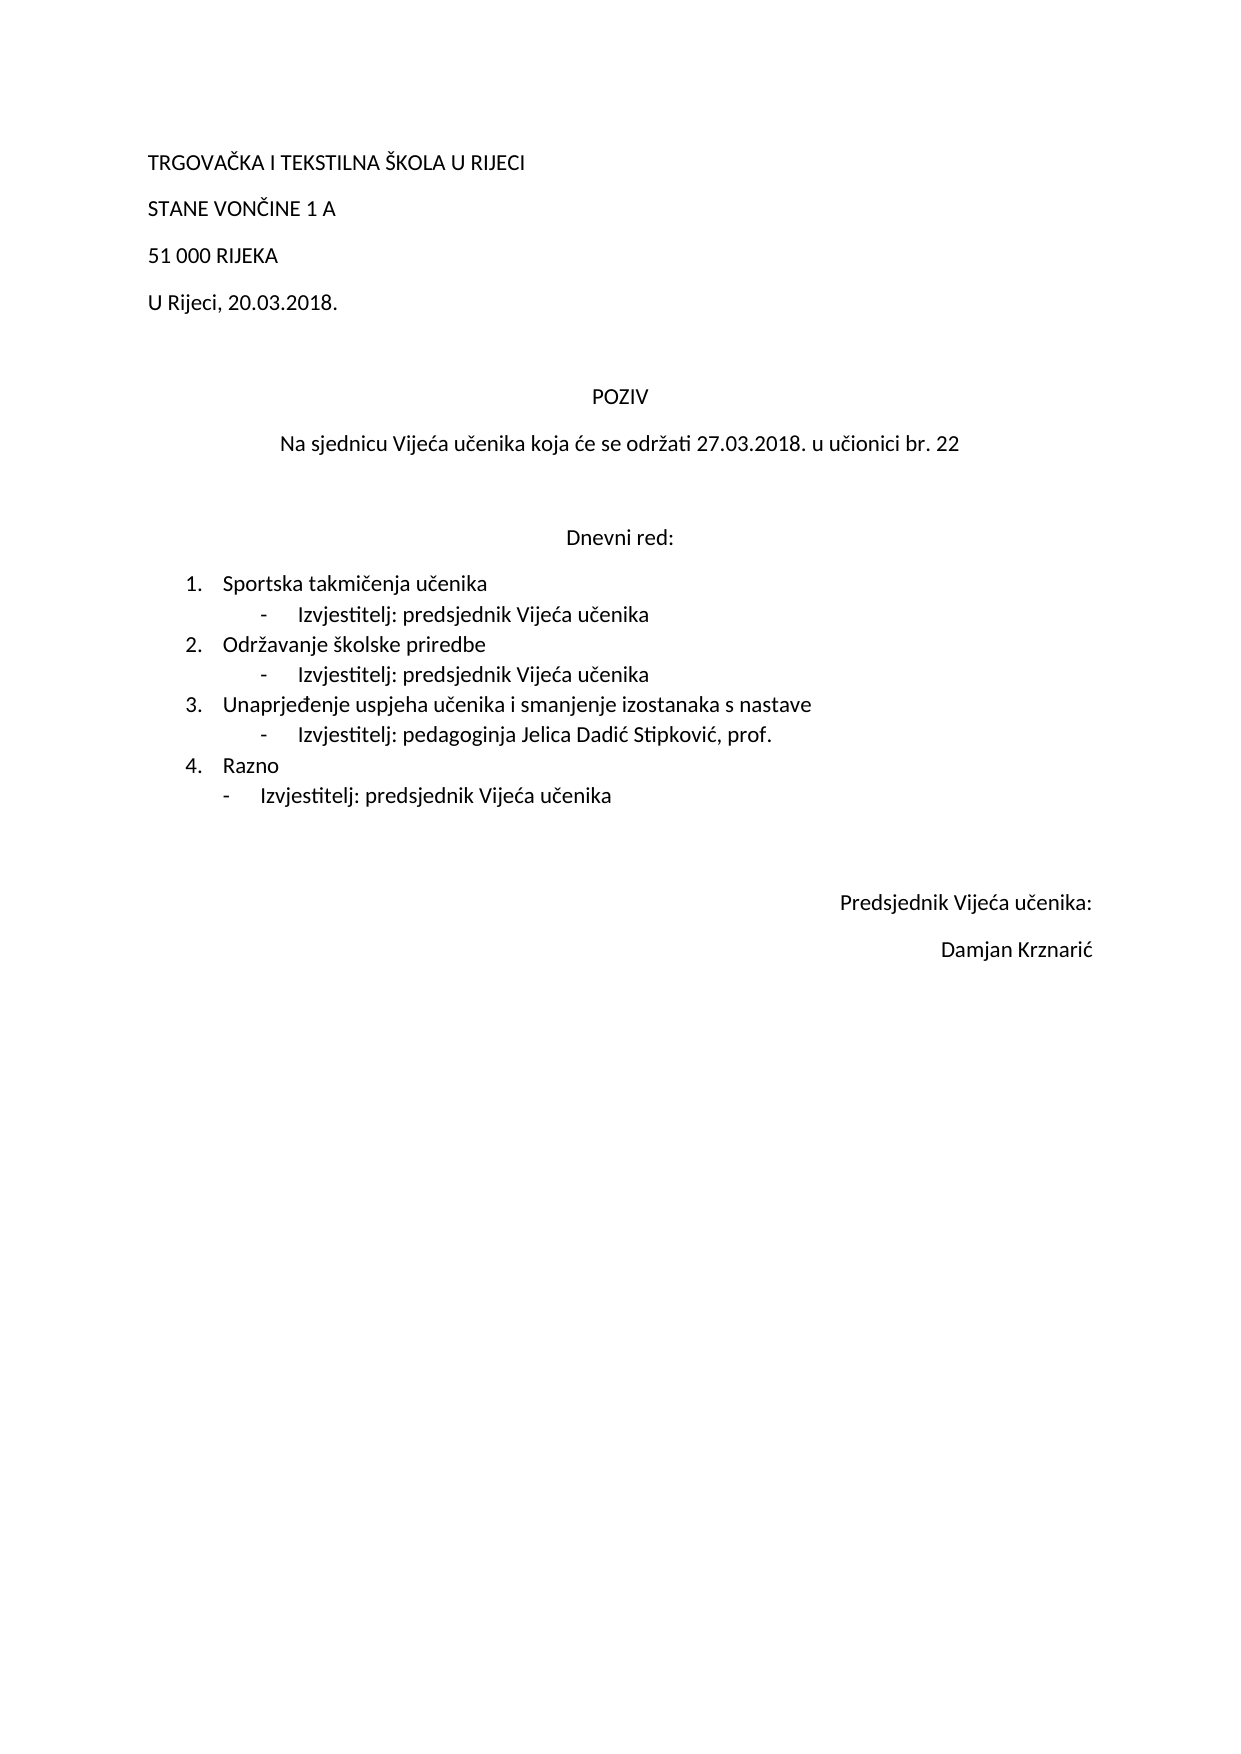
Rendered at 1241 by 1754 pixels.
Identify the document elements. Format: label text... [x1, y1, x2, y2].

text Dnevni red: [148, 523, 1093, 551]
list Izvjestitelj: predsjednik Vijeća učenika [260, 660, 1093, 688]
text TRGOVAČKA I TEKSTILNA ŠKOLA U RIJECI [148, 148, 1093, 176]
list Izvjestitelj: predsjednik Vijeća učenika [260, 600, 1093, 628]
text Predsjednik Vijeća učenika: [148, 888, 1093, 916]
text Damjan Krznarić [148, 935, 1093, 963]
text U Rijeci, 20.03.2018. [148, 288, 1093, 316]
list Održavanje školske priredbe [185, 630, 1093, 658]
list Izvjestitelj: pedagoginja Jelica Dadić Stipković, prof. [260, 721, 1093, 748]
text STANE VONČINE 1 A [148, 194, 1093, 222]
text 51 000 RIJEKA [148, 241, 1093, 269]
list Sportska takmičenja učenika [185, 569, 1093, 597]
list Unaprjeđenje uspjeha učenika i smanjenje izostanaka s nastave [185, 690, 1093, 718]
list Izvjestitelj: predsjednik Vijeća učenika [223, 781, 1093, 809]
text POZIV [148, 382, 1093, 410]
list Razno [185, 751, 1093, 779]
text Na sjednicu Vijeća učenika koja će se održati 27.03.2018. u učionici br. 22 [148, 429, 1093, 457]
